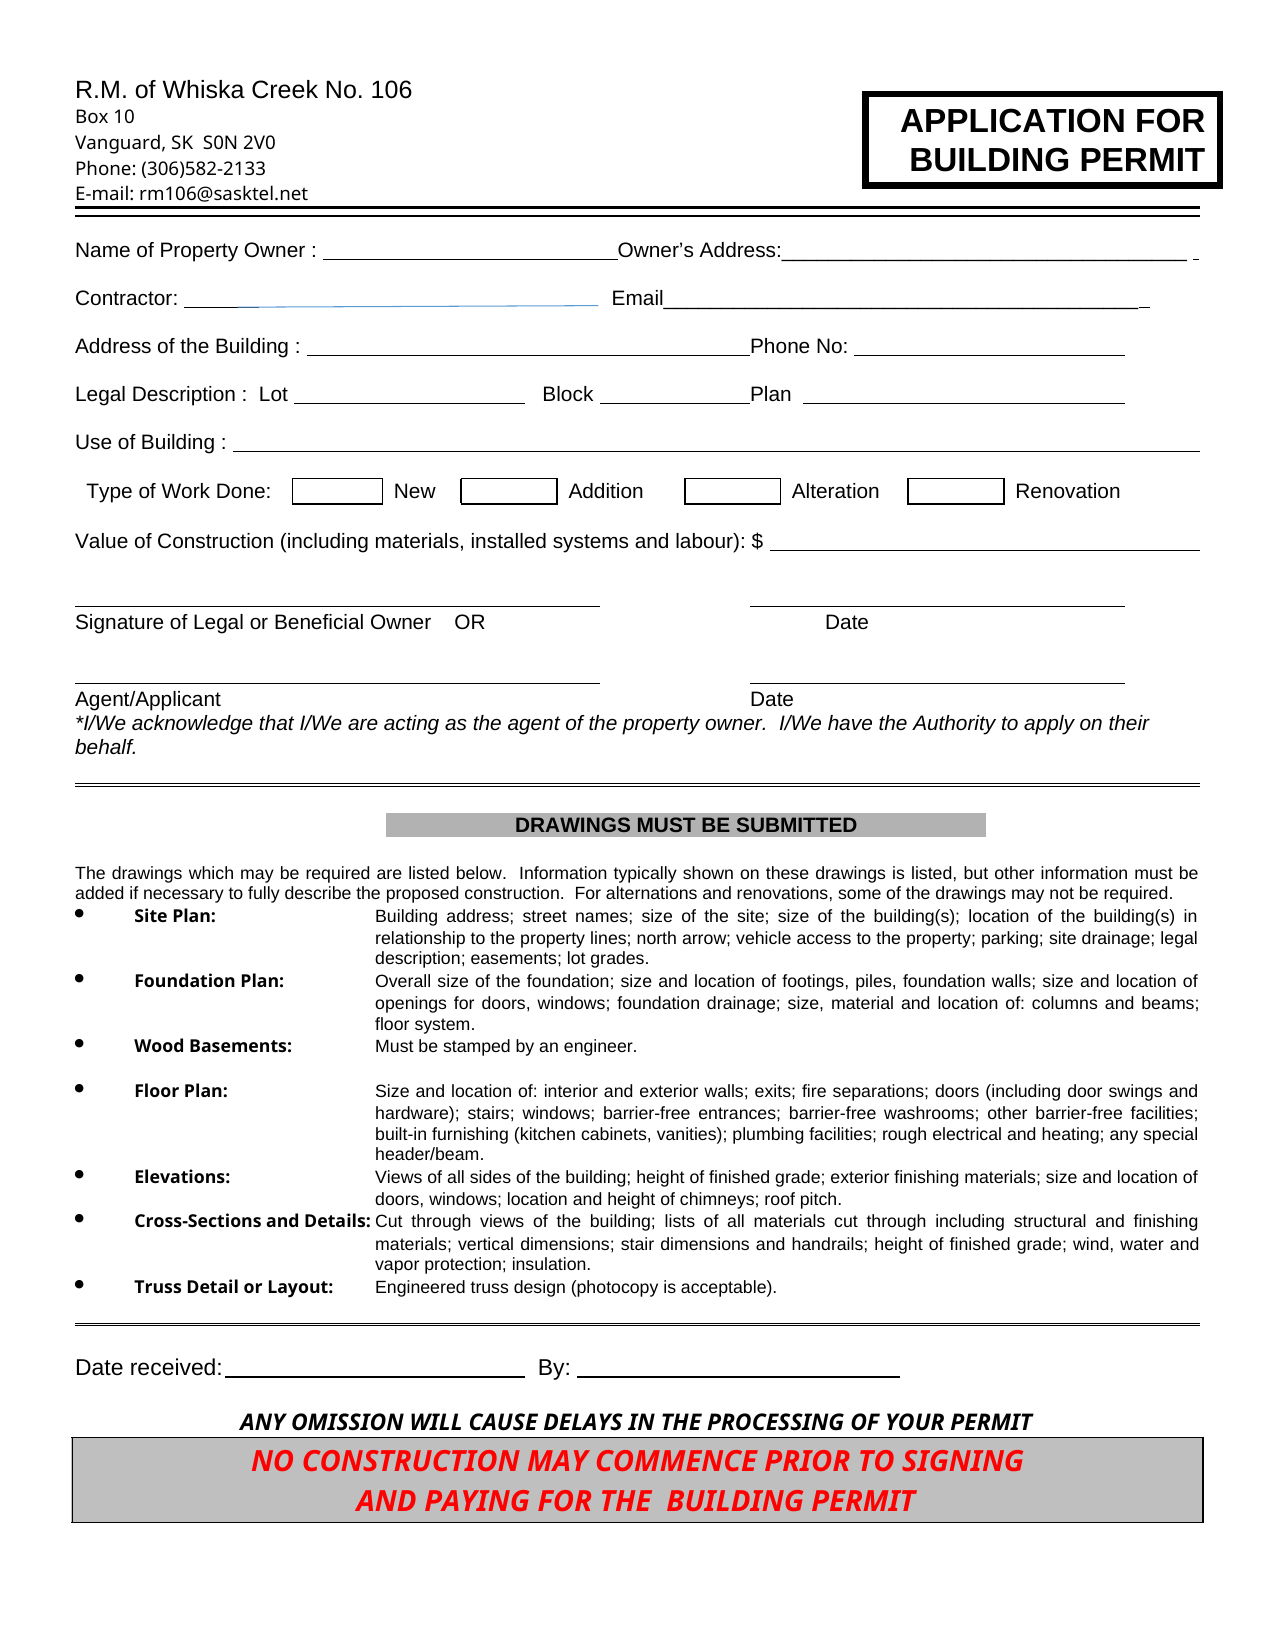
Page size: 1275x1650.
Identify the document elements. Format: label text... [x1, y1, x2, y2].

text Truss Detail or Layout: Engineered truss design (photocopy is acceptable). [75, 1274, 1200, 1298]
text The drawings which may be required are listed below. Information typically shown on these drawings is listed, but other information must be added if necessary to fully describe the proposed construction. For alternations and renovations, some of the drawings may not be required. [75, 862, 1200, 903]
table_header New [383, 478, 460, 503]
text Vanguard, SK S0N 2V0 [75, 129, 862, 155]
text Legal Description : Lot Block Plan [75, 382, 1200, 406]
text *I/We acknowledge that I/We are acting as the agent of the property owner. I/We have the Authority to apply on their behalf. [75, 711, 1200, 759]
table_header Addition [558, 478, 684, 503]
text Name of Property Owner : Owner’s Address:___________________________________ [75, 238, 1200, 262]
table_header [462, 479, 556, 503]
text R.M. of Whiska Creek No. 106 [75, 75, 1200, 104]
text Value of Construction (including materials, installed systems and labour): $ [75, 529, 1200, 553]
text Use of Building : [75, 430, 1200, 454]
text Foundation Plan: Overall size of the foundation; size and location of footings, piles, foundation walls; size and location of openings for doors, windows; foundation drainage; size, material and location of: columns and beams; floor system. [75, 968, 1200, 1034]
table_header Type of Work Done: [75, 478, 292, 503]
text E-mail: rm106@sasktel.net [75, 180, 1200, 206]
text Wood Basements: Must be stamped by an engineer. [75, 1034, 1200, 1058]
table_header [909, 479, 1003, 503]
text Phone: (306)582-2133 [75, 155, 862, 180]
table_header [686, 479, 780, 503]
text Address of the Building : Phone No: [75, 334, 1200, 358]
table_header [293, 479, 382, 503]
text Floor Plan: Size and location of: interior and exterior walls; exits; fire separations; doors (including door swings and hardware); stairs; windows; barrier-free entrances; barrier-free washrooms; other barrier-free facilities; built-in furnishing (kitchen cabinets, vanities); plumbing facilities; rough electrical and heating; any special header/beam. [75, 1078, 1200, 1164]
table_header Renovation [1005, 478, 1147, 503]
table_header Alteration [781, 478, 907, 503]
text Signature of Legal or Beneficial Owner OR Date [75, 610, 1200, 634]
text Agent/Applicant Date [75, 687, 1200, 711]
text Site Plan: Building address; street names; size of the site; size of the building(s); location of the building(s) in relationship to the property lines; north arrow; vehicle access to the property; parking; site drainage; legal description; easements; lot grades. [75, 903, 1200, 968]
text AND PAYING FOR THE BUILDING PERMIT [73, 1476, 1202, 1522]
text Box 10 [75, 104, 862, 129]
table_header DRAWINGS MUST BE SUBMITTED [386, 813, 986, 837]
text Contractor: Email_________________________________________ [75, 286, 1200, 310]
text ANY OMISSION WILL CAUSE DELAYS IN THE PROCESSING OF YOUR PERMIT [75, 1405, 1200, 1437]
text Date received: By: [75, 1353, 1200, 1380]
text NO CONSTRUCTION MAY COMMENCE PRIOR TO SIGNING [73, 1438, 1202, 1476]
text Elevations: Views of all sides of the building; height of finished grade; exterior finishing materials; size and location of doors, windows; location and height of chimneys; roof pitch. [75, 1164, 1200, 1209]
text Cross-Sections and Details: Cut through views of the building; lists of all materials cut through including structural and finishing materials; vertical dimensions; stair dimensions and handrails; height of finished grade; wind, water and vapor protection; insulation. [75, 1209, 1200, 1274]
